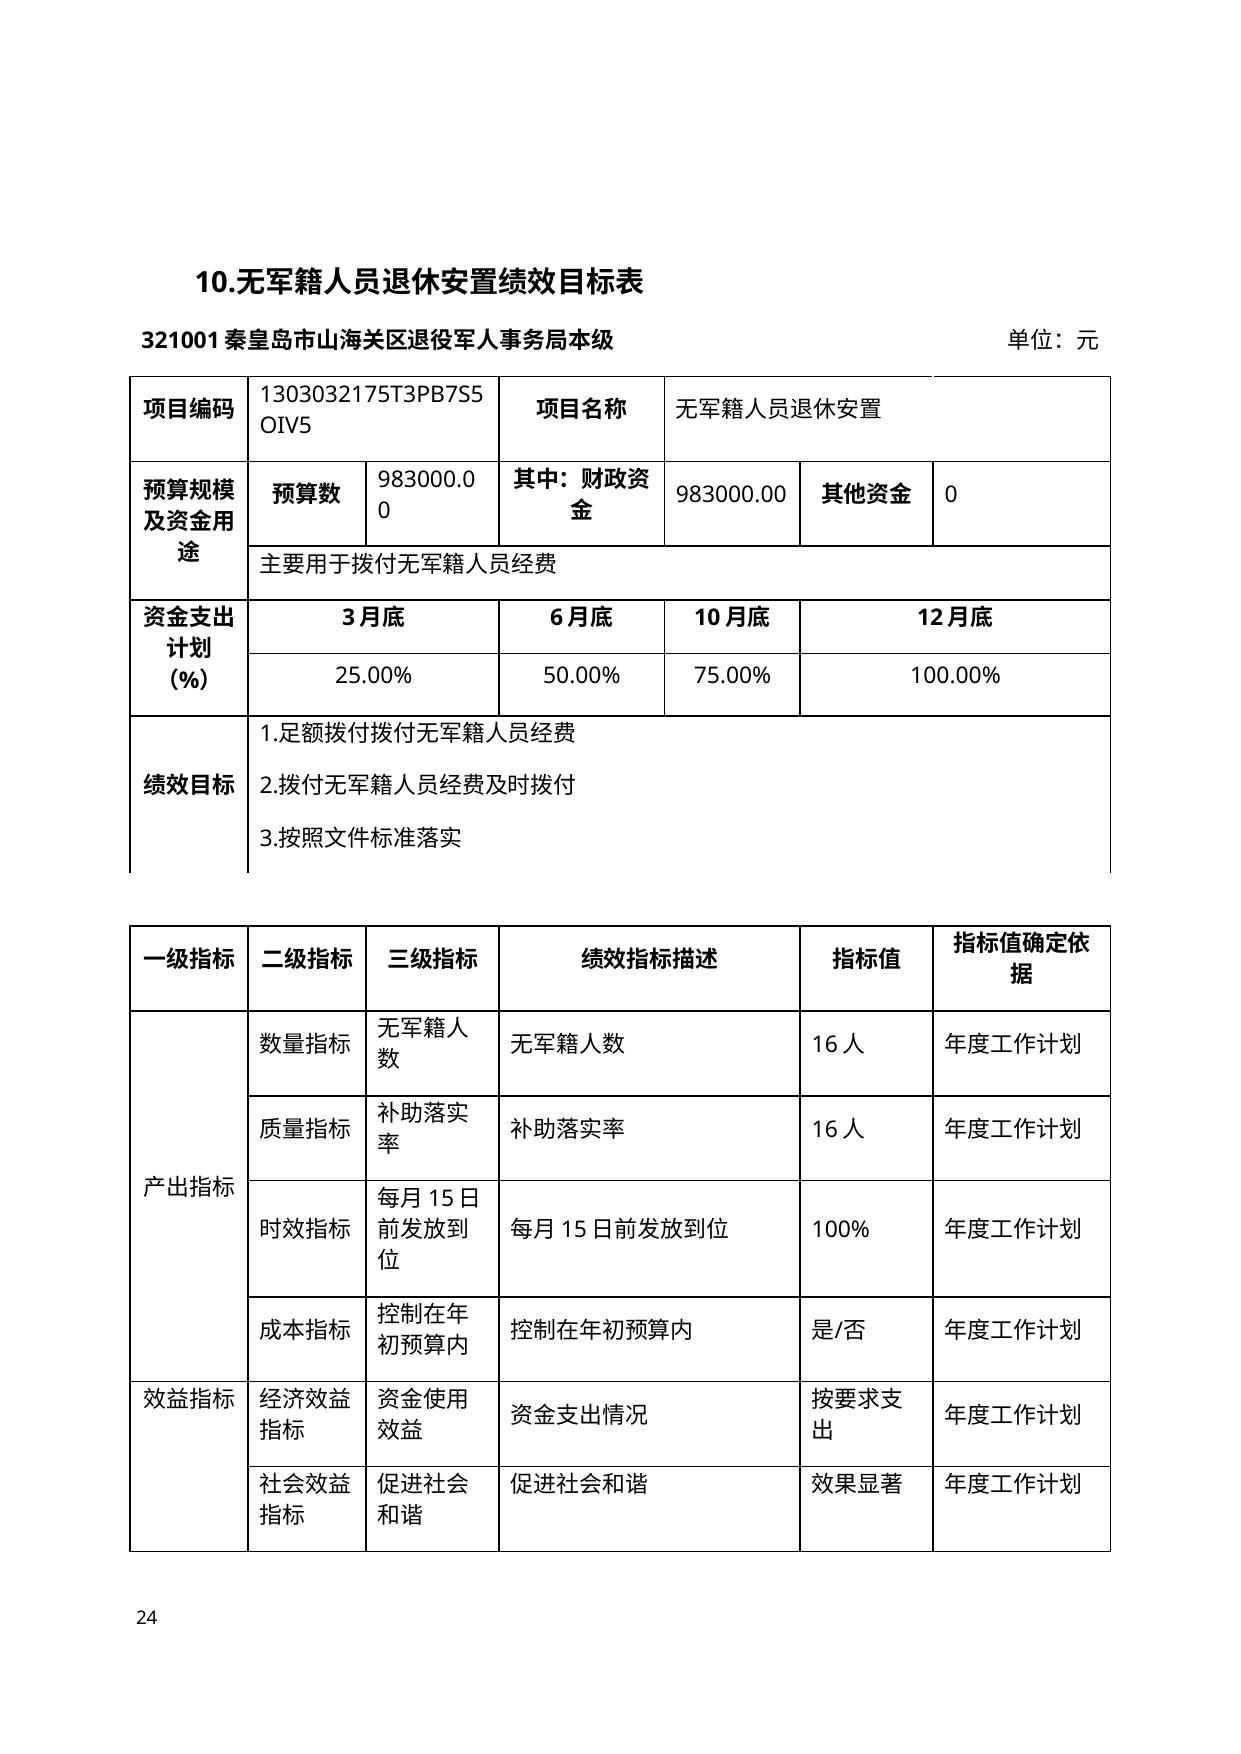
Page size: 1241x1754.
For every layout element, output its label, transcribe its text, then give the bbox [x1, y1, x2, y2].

table_cell 成本指标 [249, 1298, 365, 1381]
table_cell 效益指标 [131, 1382, 247, 1551]
table_cell 控制在年初预算内 [500, 1298, 799, 1381]
table_cell 无军籍人数 [500, 1012, 799, 1095]
table_cell 0 [934, 462, 1110, 545]
table_cell 资金支出计划（%） [131, 601, 247, 715]
table_cell 75.00% [665, 654, 799, 715]
table_cell 资金支出情况 [500, 1382, 799, 1466]
table_header 指标值 [801, 927, 932, 1010]
table_cell 50.00% [500, 654, 664, 715]
table_cell 补助落实率 [500, 1097, 799, 1180]
table_cell 每月15日前发放到位 [367, 1181, 498, 1296]
table_cell 10月底 [665, 601, 799, 653]
table_cell 预算规模及资金用途 [131, 462, 247, 599]
table_cell 按要求支出 [801, 1382, 932, 1466]
table_cell 年度工作计划 [934, 1181, 1110, 1296]
table_cell 年度工作计划 [934, 1012, 1110, 1095]
table_cell 25.00% [249, 654, 498, 715]
table_cell 效果显著 [801, 1467, 932, 1551]
table_cell 时效指标 [249, 1181, 365, 1296]
table_cell 其中：财政资金 [500, 462, 664, 545]
table_cell 100.00% [801, 654, 1110, 715]
table_cell 6月底 [500, 601, 664, 653]
table_cell 16人 [801, 1012, 932, 1095]
table_cell 产出指标 [131, 1012, 247, 1381]
table_header 三级指标 [367, 927, 498, 1010]
table_cell 质量指标 [249, 1097, 365, 1180]
table_header 指标值确定依据 [934, 927, 1110, 1010]
table_cell 100% [801, 1181, 932, 1296]
table_cell 经济效益指标 [249, 1382, 365, 1466]
table_cell 社会效益指标 [249, 1467, 365, 1551]
table_cell 是/否 [801, 1298, 932, 1381]
table_cell 项目编码 [131, 377, 247, 461]
table_cell 年度工作计划 [934, 1097, 1110, 1180]
table_cell 促进社会和谐 [500, 1467, 799, 1551]
table_cell 绩效目标 [131, 717, 247, 873]
table_cell 控制在年初预算内 [367, 1298, 498, 1381]
table_cell 数量指标 [249, 1012, 365, 1095]
table_cell 项目名称 [500, 377, 664, 461]
table_cell 预算数 [249, 462, 365, 545]
table_cell 12月底 [801, 601, 1110, 653]
text 10.无军籍人员退休安置绩效目标表 [136, 259, 1104, 301]
table_cell 补助落实率 [367, 1097, 498, 1180]
table_cell 1.足额拨付拨付无军籍人员经费 2.拨付无军籍人员经费及时拨付 3.按照文件标准落实 [249, 717, 1110, 873]
table_header 二级指标 [249, 927, 365, 1010]
table_header 绩效指标描述 [500, 927, 799, 1010]
table_header 321001秦皇岛市山海关区退役军人事务局本级 [131, 324, 932, 376]
table_cell 主要用于拨付无军籍人员经费 [249, 547, 1110, 599]
table_cell 983000.00 [367, 462, 498, 545]
table_cell 983000.00 [665, 462, 799, 545]
table_cell 促进社会和谐 [367, 1467, 498, 1551]
table_cell 1303032175T3PB7S5OIV5 [249, 377, 498, 461]
table_cell 每月15日前发放到位 [500, 1181, 799, 1296]
table_cell 年度工作计划 [934, 1467, 1110, 1551]
table_cell 无军籍人数 [367, 1012, 498, 1095]
table_cell 其他资金 [801, 462, 932, 545]
table_header 一级指标 [131, 927, 247, 1010]
table_cell 资金使用效益 [367, 1382, 498, 1466]
table_cell 3月底 [249, 601, 498, 653]
table_cell 年度工作计划 [934, 1382, 1110, 1466]
table_cell 16人 [801, 1097, 932, 1180]
table_header 单位：元 [934, 324, 1110, 376]
table_cell 无军籍人员退休安置 [665, 377, 1110, 461]
table_cell 年度工作计划 [934, 1298, 1110, 1381]
